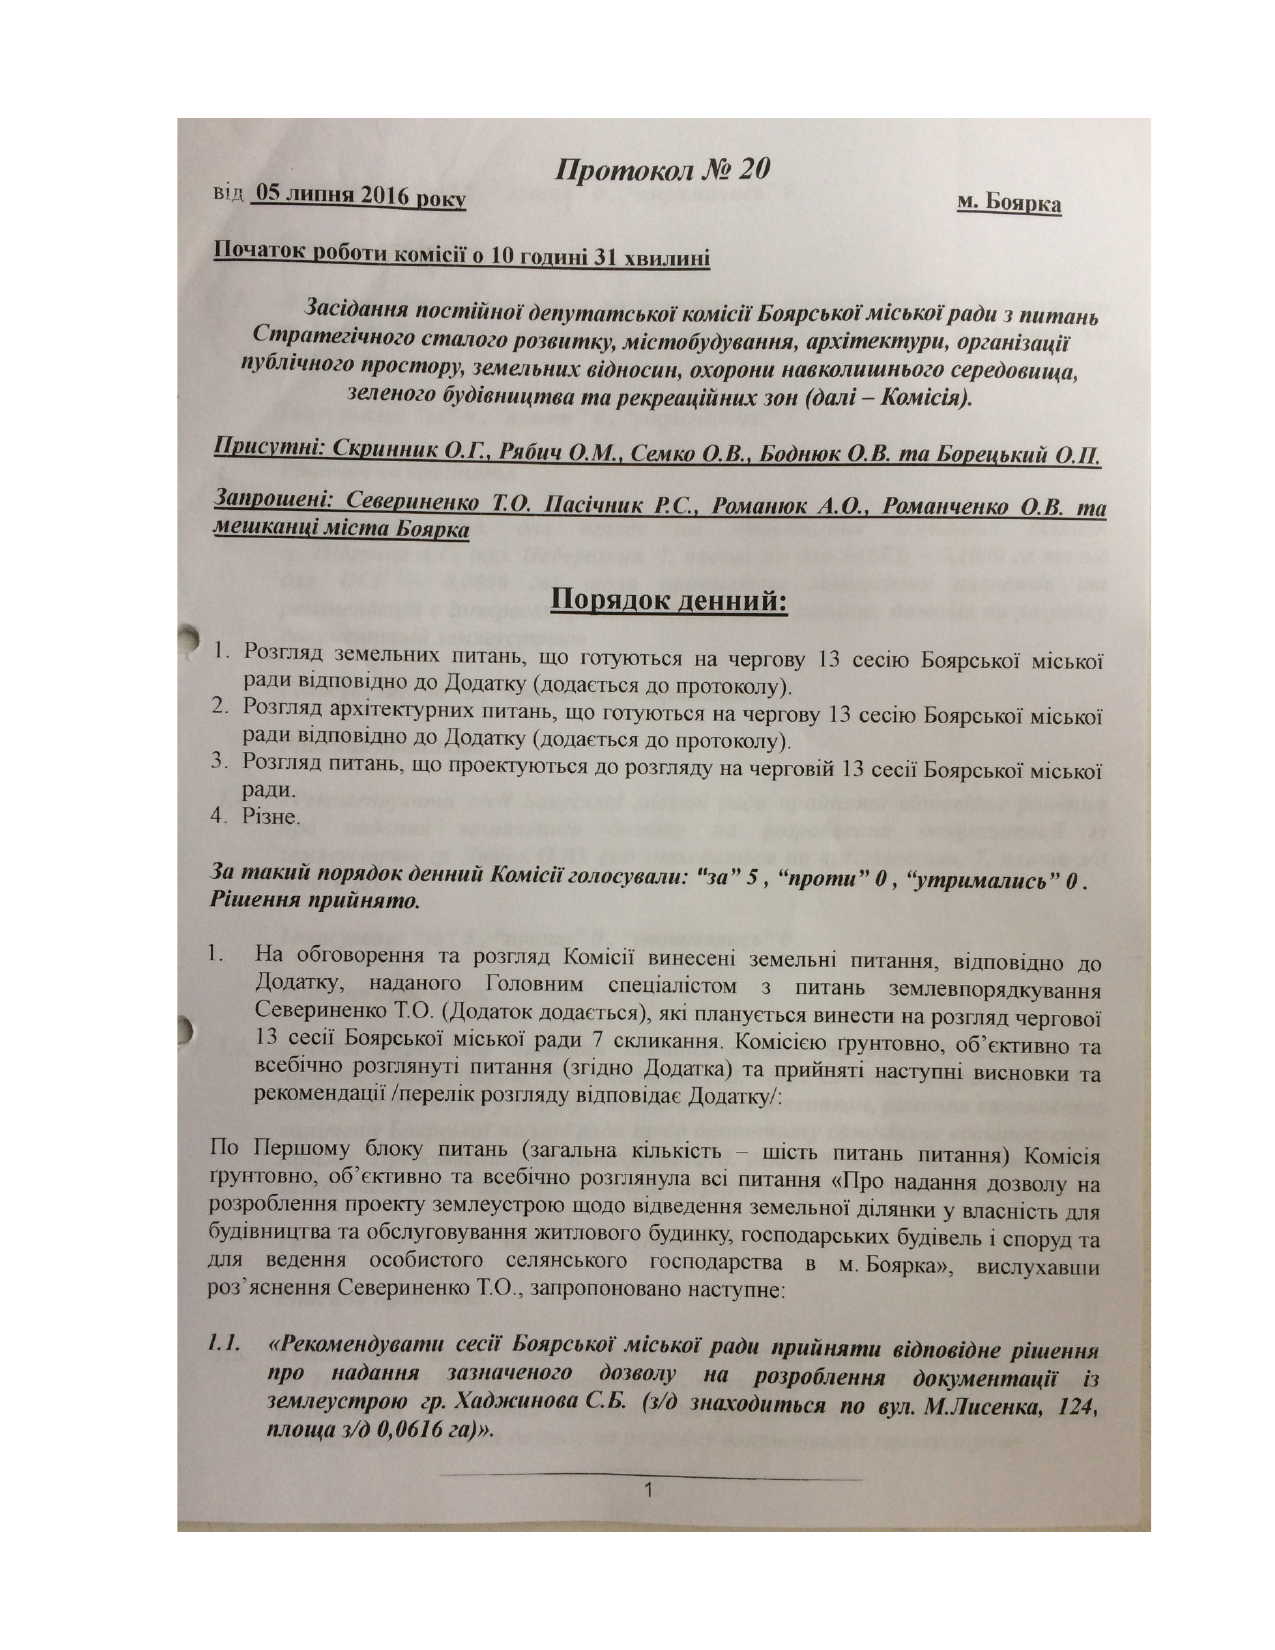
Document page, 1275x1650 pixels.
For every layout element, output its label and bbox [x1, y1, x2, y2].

picture [177, 118, 1152, 1532]
